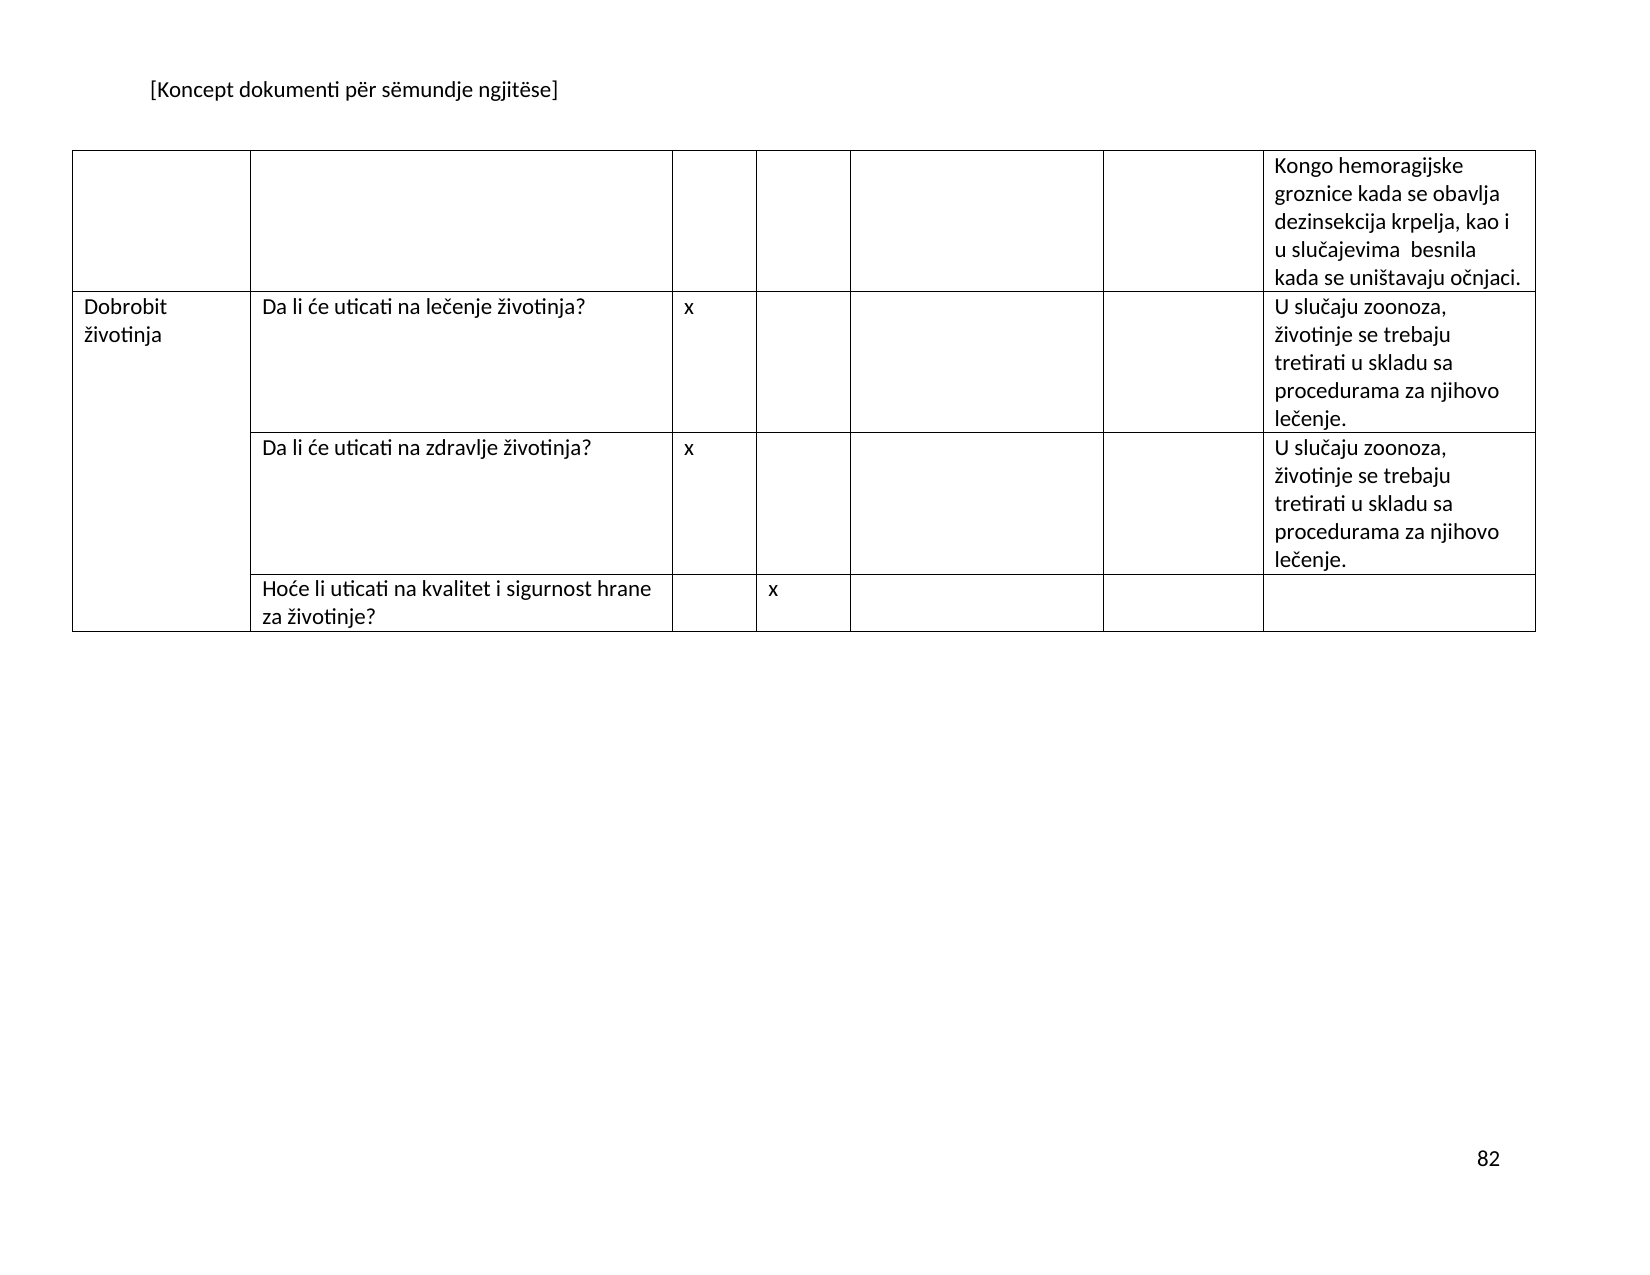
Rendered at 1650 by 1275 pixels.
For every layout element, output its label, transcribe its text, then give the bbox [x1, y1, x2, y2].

table_cell Dobrobit životinja [73, 292, 250, 631]
table_cell x [673, 151, 756, 291]
table_cell [1104, 433, 1263, 573]
table_cell [1264, 575, 1535, 631]
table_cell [1264, 151, 1535, 291]
table_cell [851, 151, 1103, 291]
table_cell Da li će uticati na zdravlje životinja? [251, 433, 672, 573]
table_cell [757, 433, 850, 573]
table_cell [851, 575, 1103, 631]
table_cell U slučaju zoonoza, životinje se trebaju tretirati u skladu sa procedurama za njihovo lečenje. [1264, 433, 1535, 573]
table_cell Da li će uticati na lečenje životinja? [251, 292, 672, 432]
table_cell x [673, 433, 756, 573]
table_cell [757, 292, 850, 432]
table_cell [851, 292, 1103, 432]
table_cell x [673, 292, 756, 432]
table_cell Hoće li uticati na kvalitet i sigurnost hrane za životinje? [251, 575, 672, 631]
table_cell [757, 151, 850, 291]
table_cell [251, 151, 672, 291]
table_cell [1104, 575, 1263, 631]
table_cell [851, 433, 1103, 573]
table_cell x [757, 575, 850, 631]
table_cell [673, 575, 756, 631]
table_cell U slučaju zoonoza, životinje se trebaju tretirati u skladu sa procedurama za njihovo lečenje. [1264, 292, 1535, 432]
table_cell [1104, 151, 1263, 291]
table_cell [1104, 292, 1263, 432]
